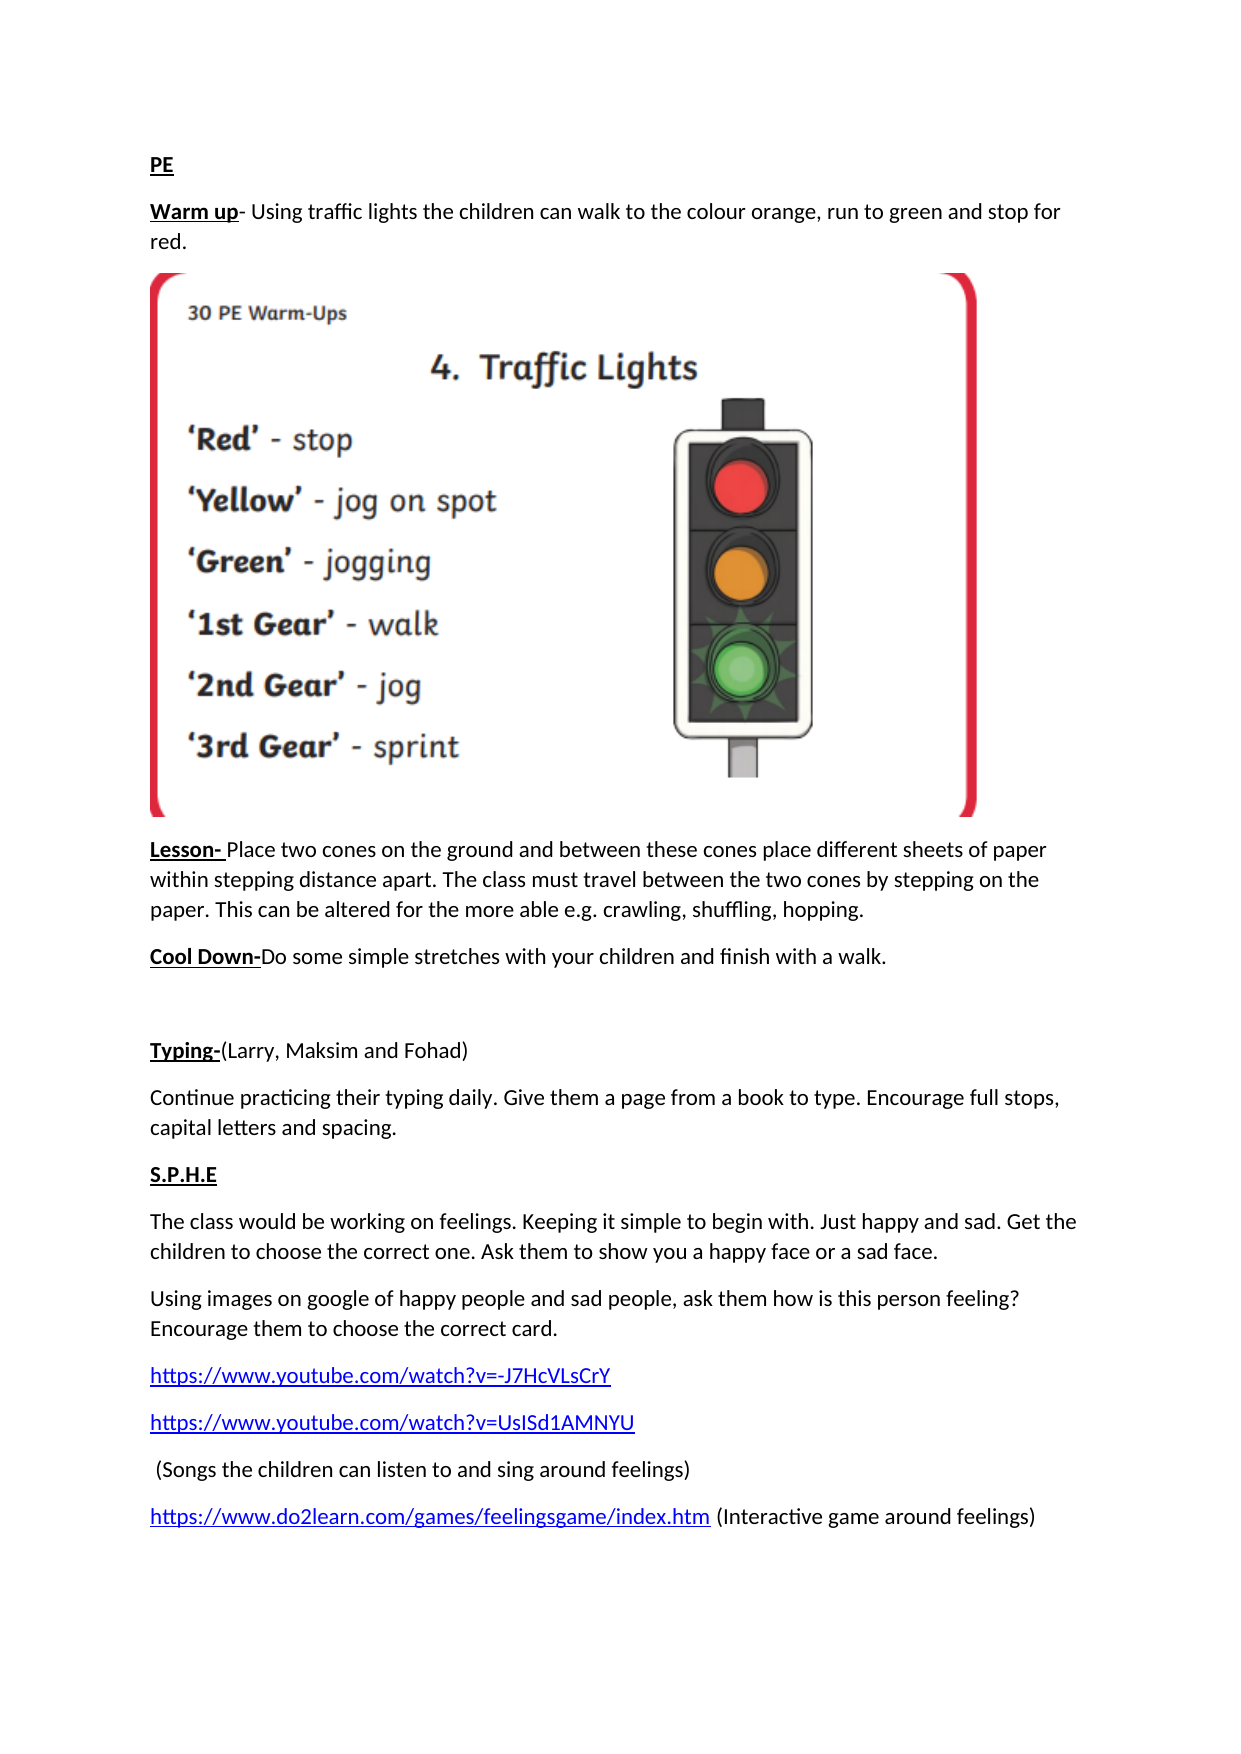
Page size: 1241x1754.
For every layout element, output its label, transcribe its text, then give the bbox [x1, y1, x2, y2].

text Cool Down-Do some simple stretches with your children and finish with a walk. [150, 942, 1090, 970]
text Warm up- Using traffic lights the children can walk to the colour orange, run to green and stop for red. [150, 197, 1090, 255]
text Lesson- Place two cones on the ground and between these cones place different sheets of paper within stepping distance apart. The class must travel between the two cones by stepping on the paper. This can be altered for the more able e.g. crawling, shuffling, hopping. [150, 835, 1090, 923]
text Using images on google of happy people and sad people, ask them how is this person feeling? Encourage them to choose the correct card. [150, 1284, 1090, 1342]
text PE [150, 150, 1090, 178]
text https://www.youtube.com/watch?v=-J7HcVLsCrY [150, 1361, 1090, 1389]
text https://www.do2learn.com/games/feelingsgame/index.htm (Interactive game around feelings) [150, 1502, 1090, 1530]
text https://www.youtube.com/watch?v=UsISd1AMNYU [150, 1408, 1090, 1436]
text S.P.H.E [150, 1160, 1090, 1188]
text The class would be working on feelings. Keeping it simple to begin with. Just happy and sad. Get the children to choose the correct one. Ask them to show you a happy face or a sad face. [150, 1207, 1090, 1265]
text (Songs the children can listen to and sing around feelings) [150, 1455, 1090, 1483]
text Continue practicing their typing daily. Give them a page from a book to type. Encourage full stops, capital letters and spacing. [150, 1083, 1090, 1141]
text Typing-(Larry, Maksim and Fohad) [150, 1036, 1090, 1064]
